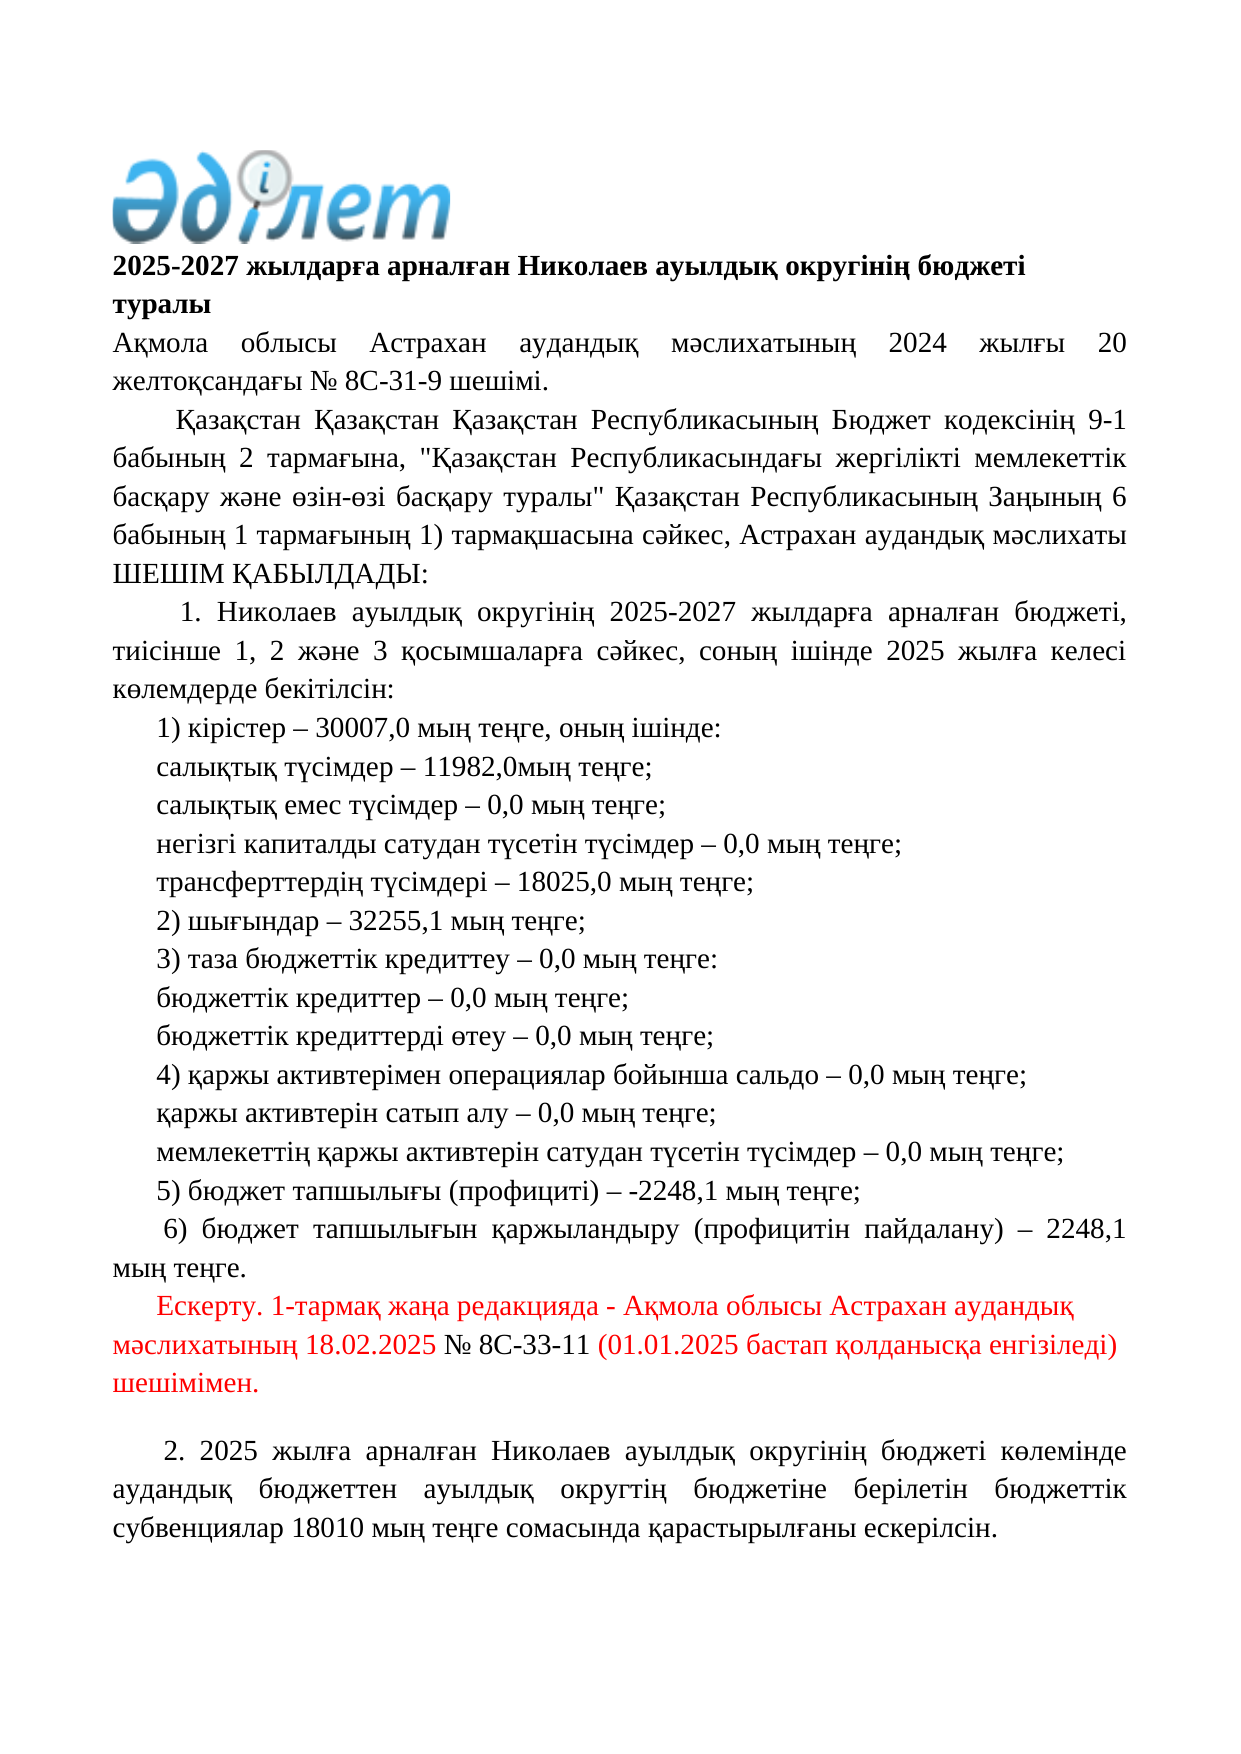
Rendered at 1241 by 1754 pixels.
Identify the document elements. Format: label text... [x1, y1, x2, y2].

text 6) бюджет тапшылығын қаржыландыру (профицитін пайдалану) – 2248,1 мың теңге. [112, 1211, 1128, 1283]
text Қазақстан Қазақстан Қазақстан Республикасының Бюджет кодексінің 9-1 бабының 2 тармағына, "Қазақстан Республикасындағы жергілікті мемлекеттік басқару және өзін-өзі басқару туралы" Қазақстан Республикасының Заңының 6 бабының 1 тармағының 1) тармақшасына сәйкес, Астрахан аудандық мәслихаты ШЕШІМ ҚАБЫЛДАДЫ: [112, 402, 1128, 589]
text 2) шығындар – 32255,1 мың теңге; [112, 903, 1128, 936]
text 1) кірістер – 30007,0 мың теңге, оның ішінде: [112, 710, 1128, 744]
text 5) бюджет тапшылығы (профициті) – -2248,1 мың теңге; [112, 1173, 1128, 1206]
picture [112, 150, 451, 244]
text мемлекеттің қаржы активтерін сатудан түсетін түсімдер – 0,0 мың теңге; [112, 1134, 1128, 1168]
text 3) таза бюджеттік кредиттеу – 0,0 мың теңге: [112, 941, 1128, 975]
text Ақмола облысы Астрахан аудандық мәслихатының 2024 жылғы 20 желтоқсандағы № 8С-31-9 шешімі. [112, 325, 1128, 397]
text 4) қаржы активтерімен операциялар бойынша сальдо – 0,0 мың теңге; [112, 1057, 1128, 1091]
text салықтық емес түсімдер – 0,0 мың теңге; [112, 787, 1128, 821]
text қаржы активтерін сатып алу – 0,0 мың теңге; [112, 1096, 1128, 1129]
text 2. 2025 жылға арналған Николаев ауылдық округінің бюджеті көлемінде аудандық бюджеттен ауылдық округтің бюджетіне берілетін бюджеттік субвенциялар 18010 мың теңге сомасында қарастырылғаны ескерілсін. [112, 1433, 1128, 1543]
text Ескерту. 1-тармақ жаңа редакцияда - Ақмола облысы Астрахан аудандық мәслихатының 18.02.2025 № 8С-33-11 (01.01.2025 бастап қолданысқа енгізіледі) шешімімен. [112, 1288, 1128, 1429]
text 1. Николаев ауылдық округінің 2025-2027 жылдарға арналған бюджеті, тиісінше 1, 2 және 3 қосымшаларға сәйкес, соның ішінде 2025 жылға келесі көлемдерде бекітілсін: [112, 594, 1128, 705]
text 2025-2027 жылдарға арналған Николаев ауылдық округінің бюджеті туралы [112, 248, 1128, 320]
text салықтық түсімдер – 11982,0мың теңге; [112, 749, 1128, 782]
text трансферттердің түсімдері – 18025,0 мың теңге; [112, 864, 1128, 898]
text бюджеттік кредиттер – 0,0 мың теңге; [112, 980, 1128, 1013]
text негізгі капиталды сатудан түсетін түсімдер – 0,0 мың теңге; [112, 826, 1128, 859]
text бюджеттік кредиттерді өтеу – 0,0 мың теңге; [112, 1018, 1128, 1052]
